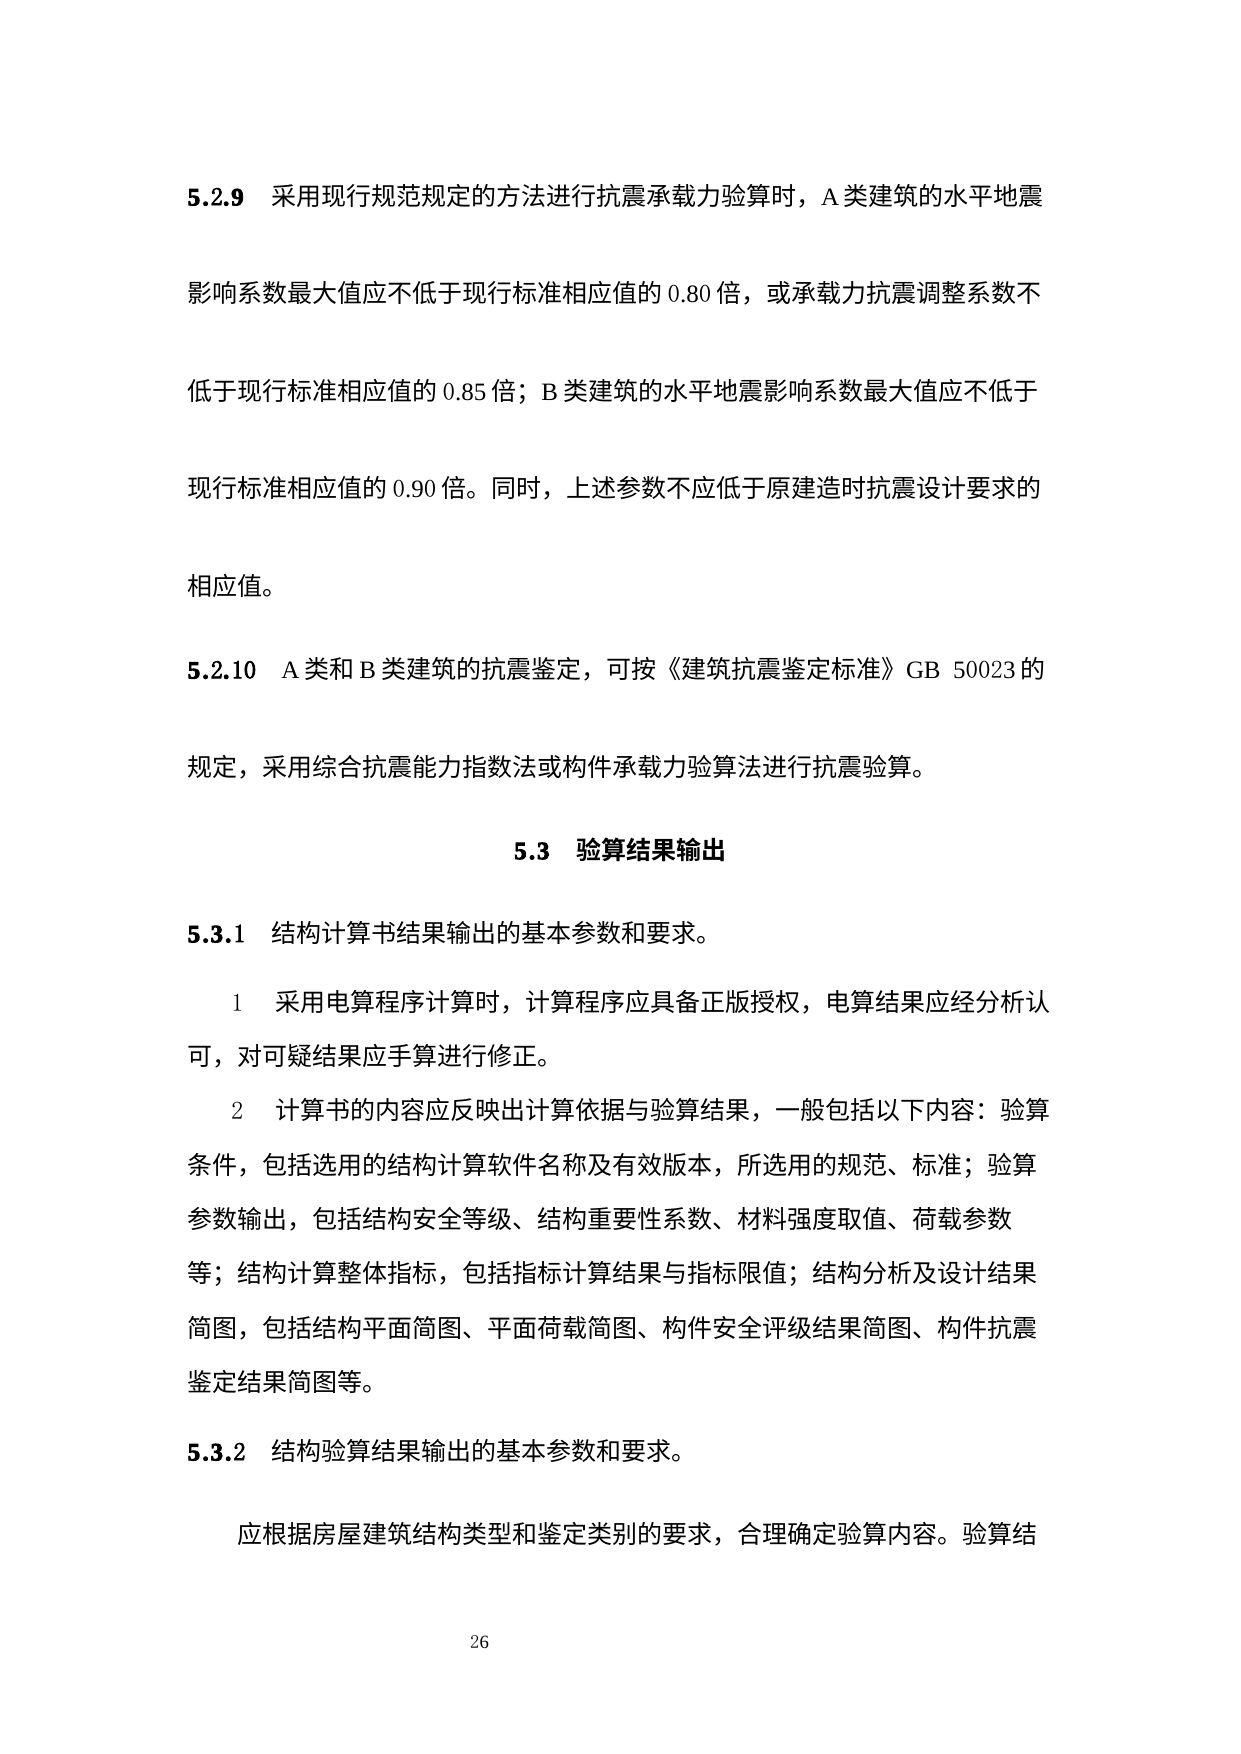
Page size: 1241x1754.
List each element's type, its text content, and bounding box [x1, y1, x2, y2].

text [187, 1500, 1053, 1565]
text 5.3.2 结构验算结果输出的基本参数和要求。 [187, 1417, 1053, 1482]
text 5.2.9 采用现行规范规定的方法进行抗震承载力验算时，A类建筑的水平地震影响系数最大值应不低于现行标准相应值的0.80倍，或承载力抗震调整系数不低于现行标准相应值的0.85倍；B类建筑的水平地震影响系数最大值应不低于现行标准相应值的0.90倍。同时，上述参数不应低于原建造时抗震设计要求的相应值。 [187, 162, 1053, 617]
text 5.2.10 A类和B类建筑的抗震鉴定，可按《建筑抗震鉴定标准》GB 50023的规定，采用综合抗震能力指数法或构件承载力验算法进行抗震验算。 [187, 635, 1053, 798]
list 计算书的内容应反映出计算依据与验算结果，一般包括以下内容：验算条件，包括选用的结构计算软件名称及有效版本，所选用的规范、标准；验算参数输出，包括结构安全等级、结构重要性系数、材料强度取值、荷载参数等；结构计算整体指标，包括指标计算结果与指标限值；结构分析及设计结果简图，包括结构平面简图、平面荷载简图、构件安全评级结果简图、构件抗震鉴定结果简图等。 [187, 1091, 1053, 1399]
list 采用电算程序计算时，计算程序应具备正版授权，电算结果应经分析认可，对可疑结果应手算进行修正。 [187, 982, 1053, 1073]
list 5.3.1 结构计算书结果输出的基本参数和要求。 [187, 899, 1053, 964]
subtitle 5.3 验算结果输出 [187, 816, 1053, 881]
